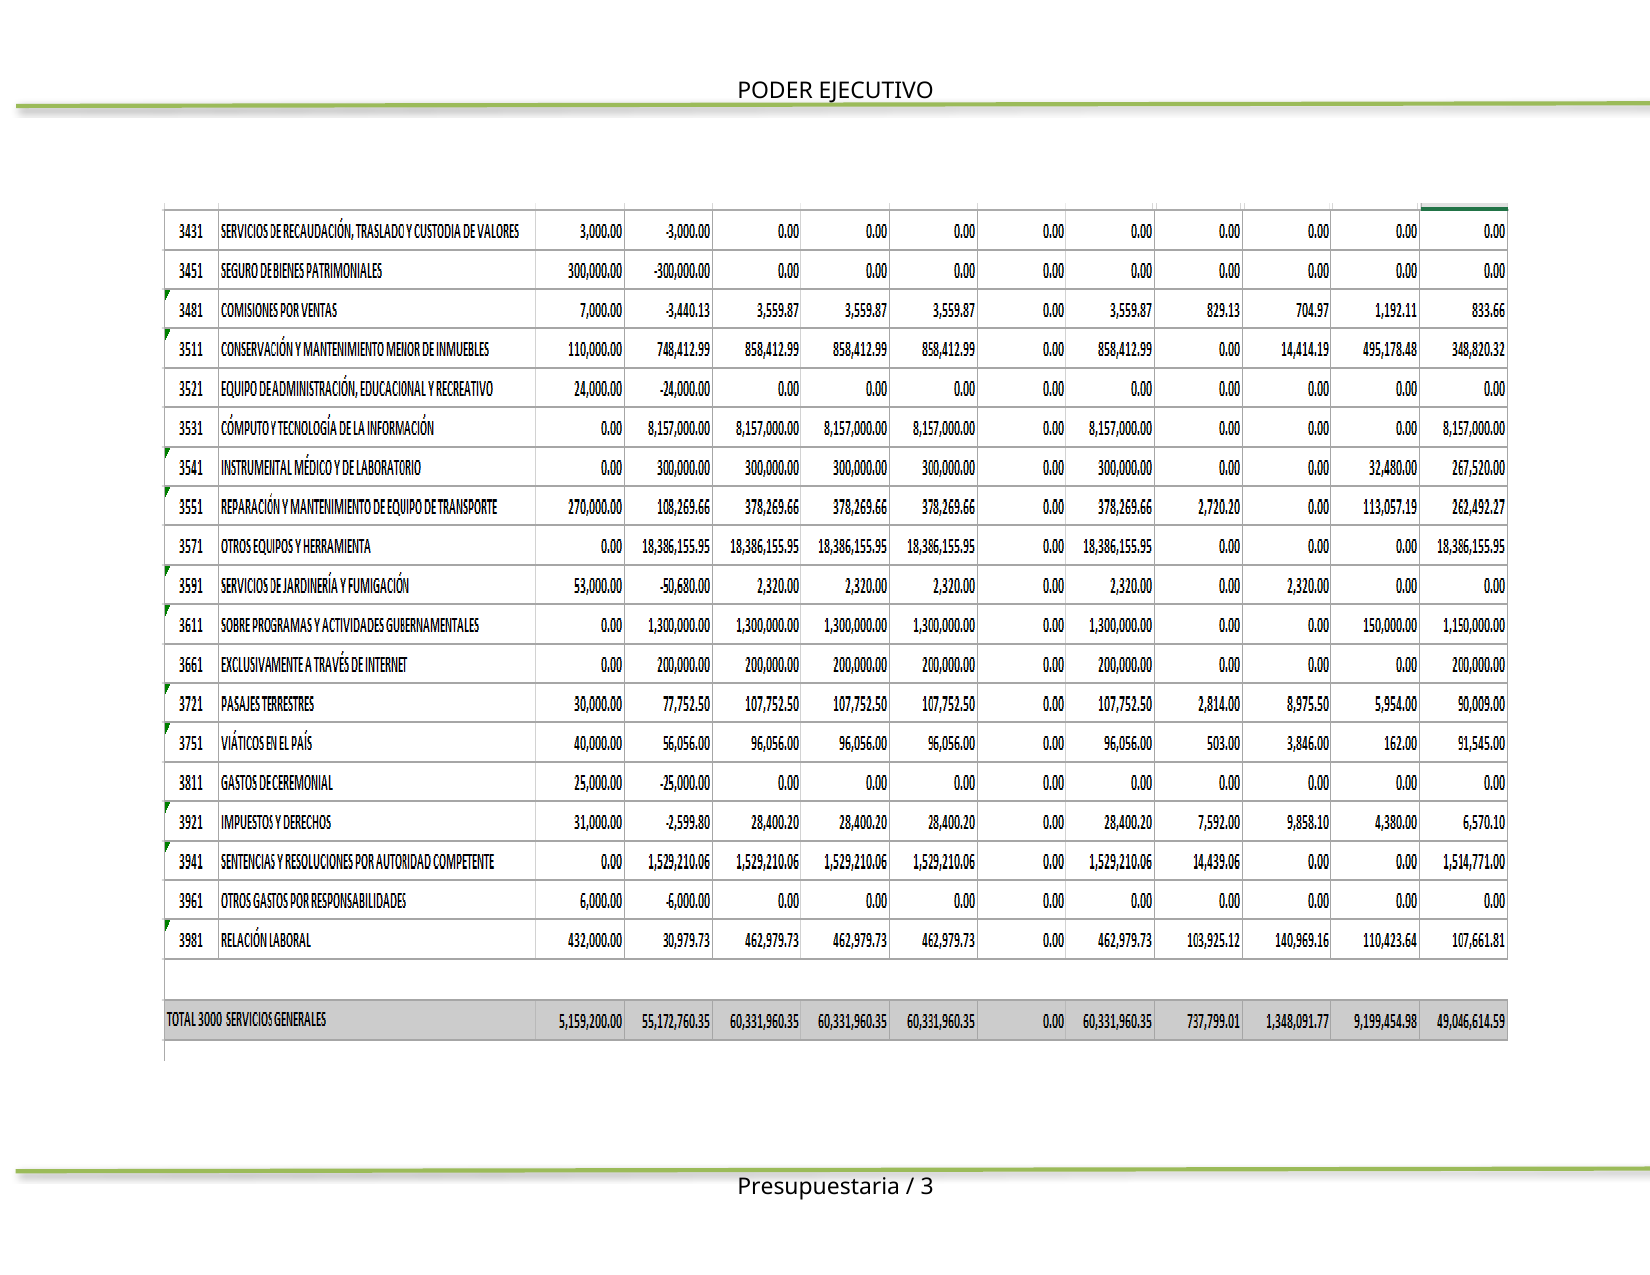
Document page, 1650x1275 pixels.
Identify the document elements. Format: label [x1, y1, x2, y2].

picture [161, 203, 1509, 1061]
